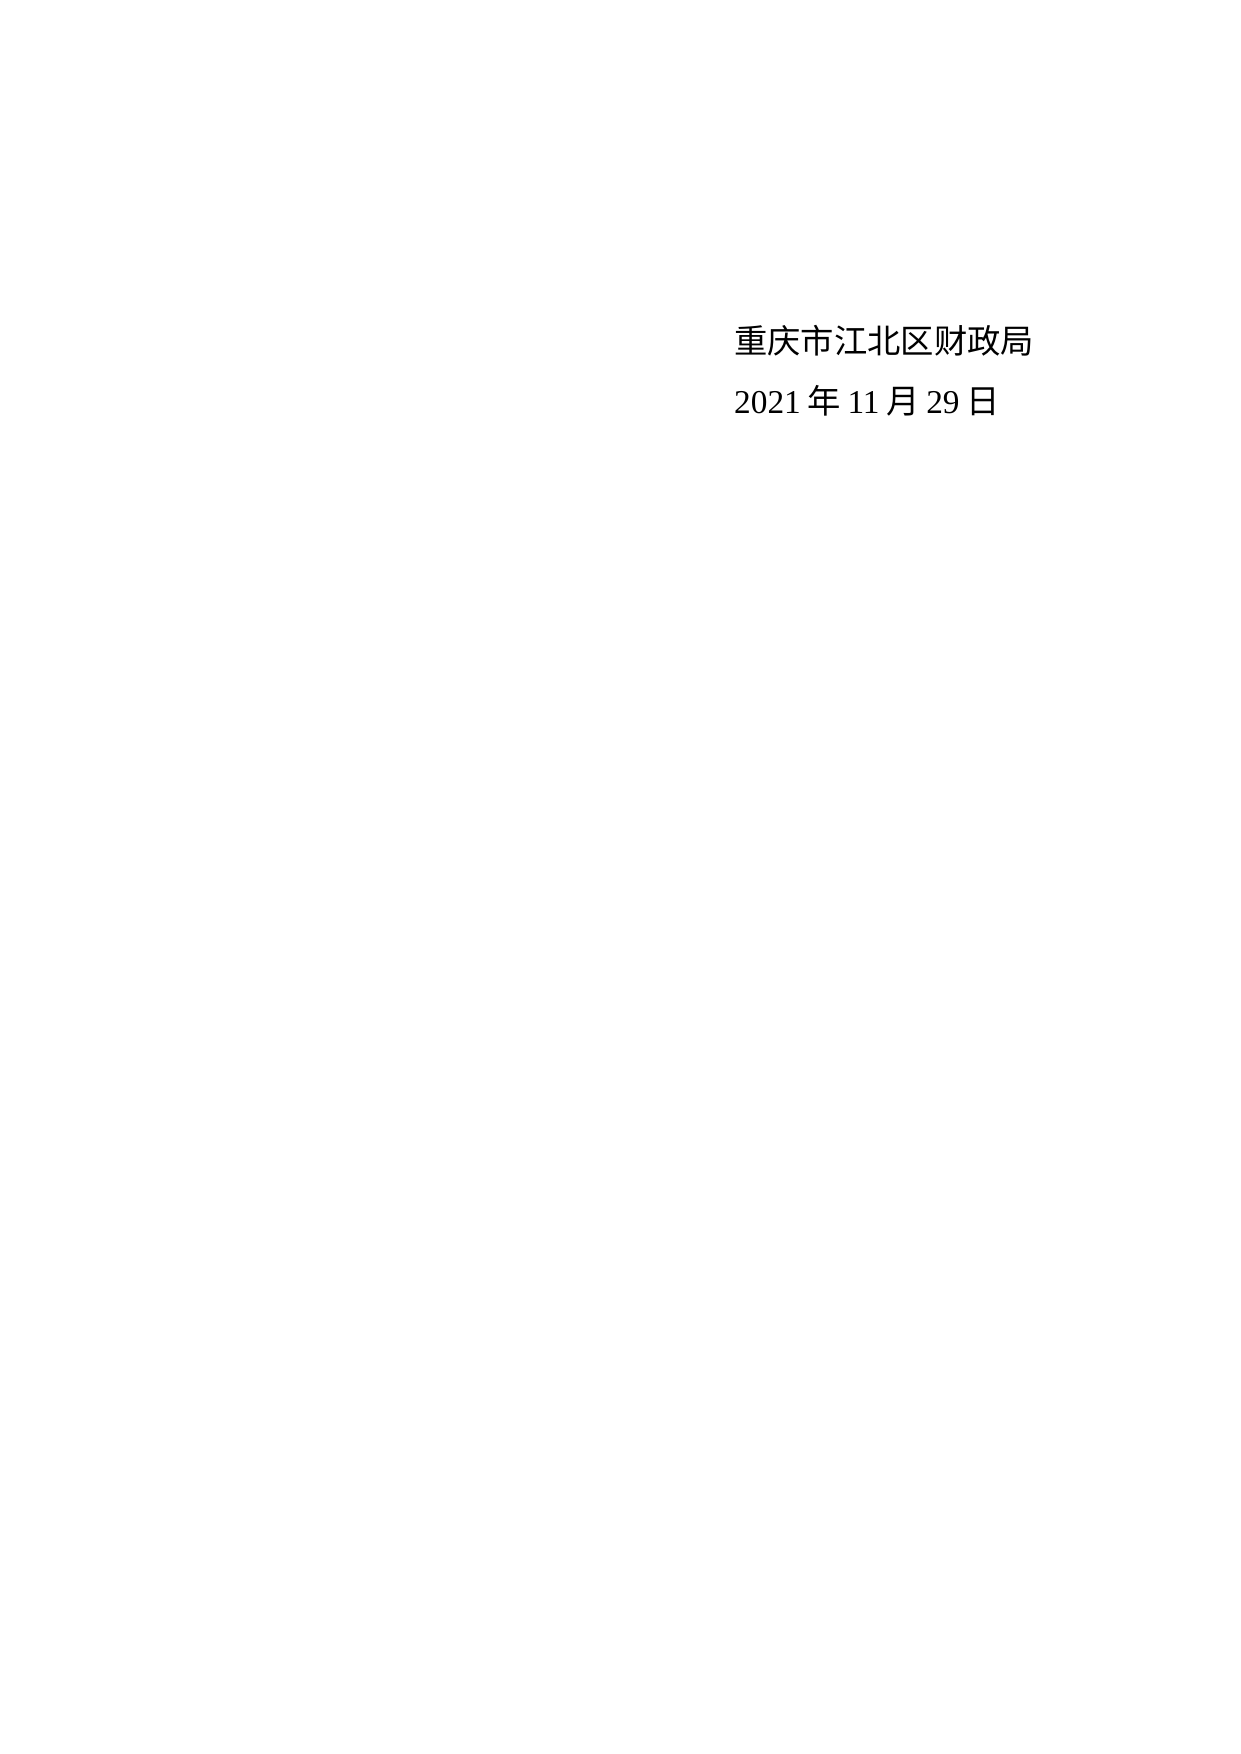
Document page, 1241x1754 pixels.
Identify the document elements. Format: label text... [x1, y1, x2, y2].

text 重庆市江北区财政局 [151, 305, 1089, 366]
text 2021年11月29日 [151, 366, 1089, 426]
